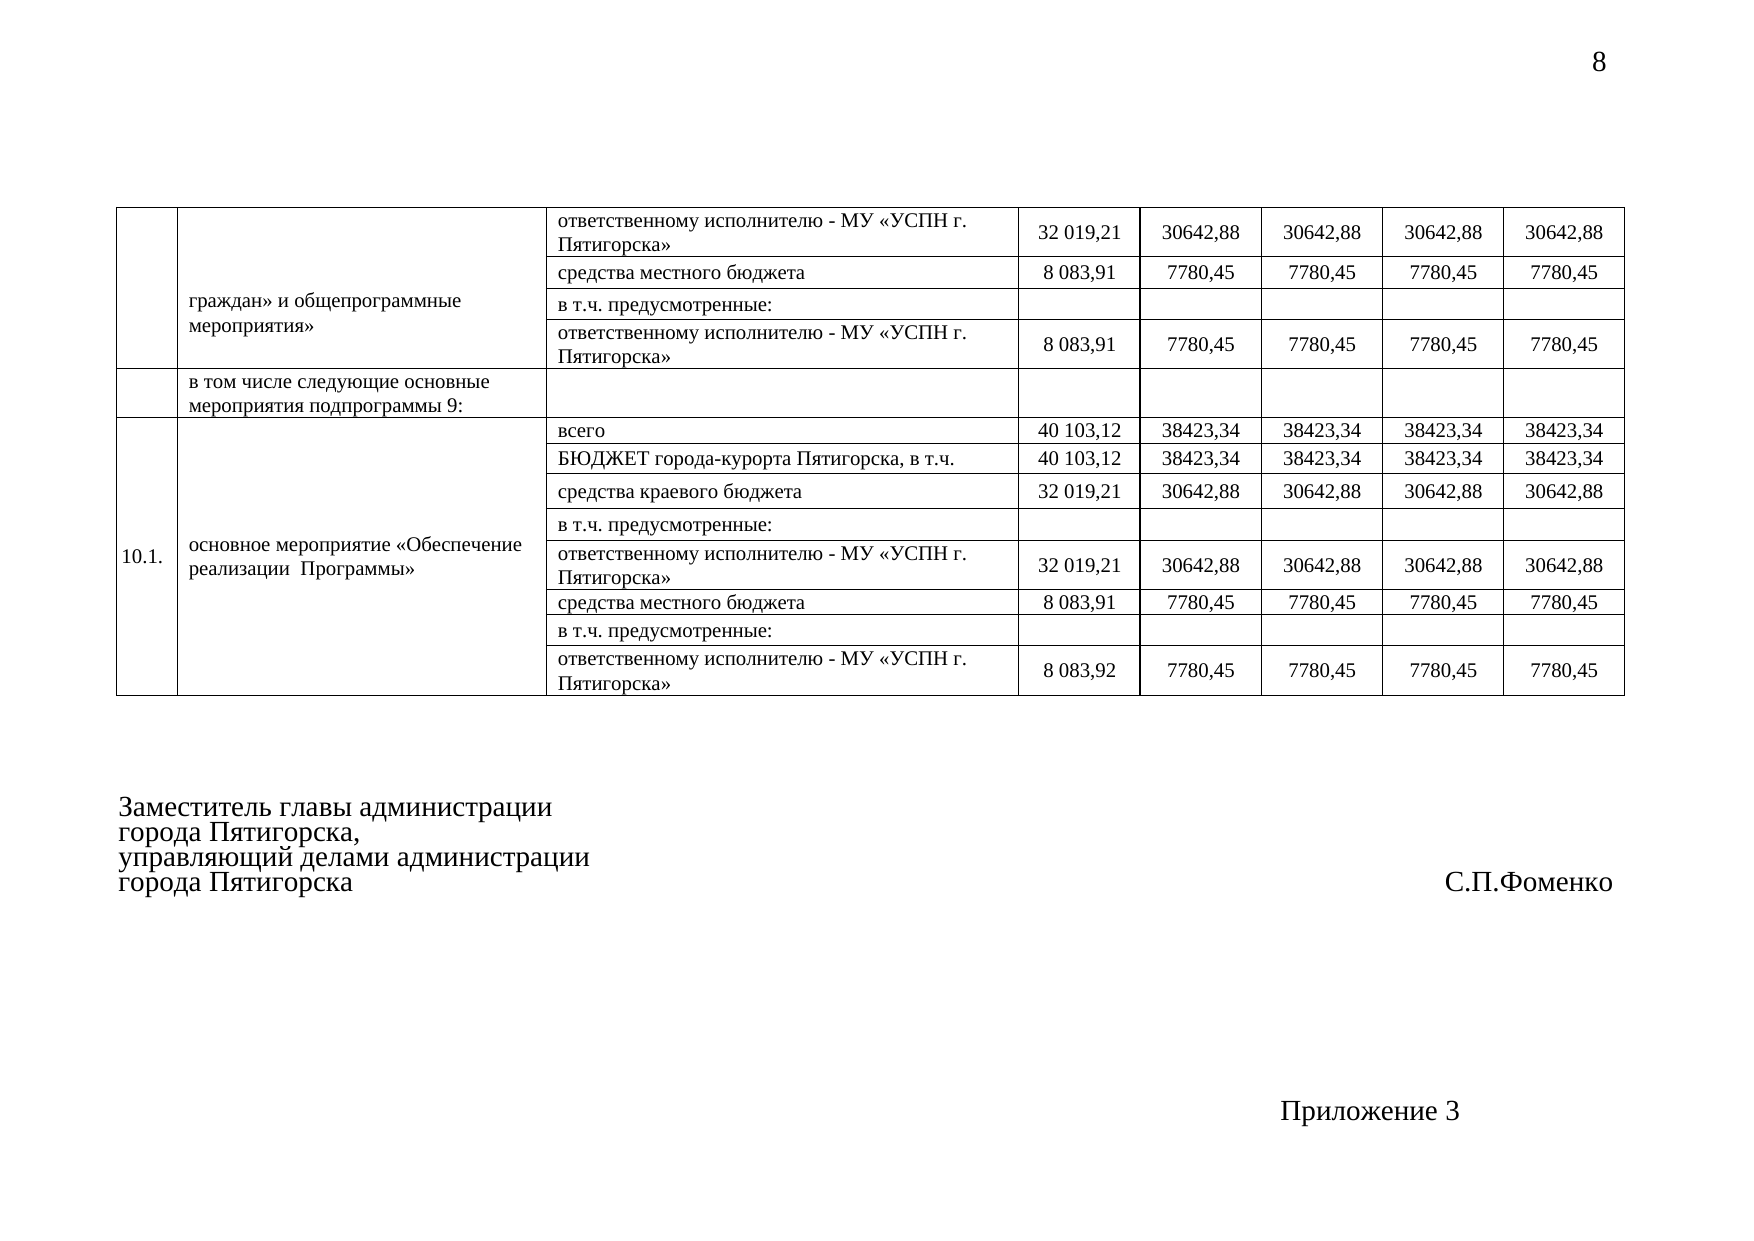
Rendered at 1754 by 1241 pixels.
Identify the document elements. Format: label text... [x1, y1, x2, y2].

table_cell 40 103,12 [1019, 418, 1139, 442]
table_cell средства местного бюджета [547, 257, 1018, 288]
table_cell 30642,88 [1141, 208, 1261, 256]
table_cell [1504, 369, 1624, 417]
table_cell 7780,45 [1504, 646, 1624, 694]
table_cell 7780,45 [1141, 257, 1261, 288]
table_cell [1019, 615, 1139, 645]
table_cell в т.ч. предусмотренные: [547, 289, 1018, 319]
table_cell 7780,45 [1504, 257, 1624, 288]
table_cell 7780,45 [1141, 320, 1261, 368]
table_cell 7780,45 [1383, 320, 1503, 368]
table_cell [1504, 509, 1624, 540]
table_cell 32 019,21 [1019, 474, 1139, 508]
table_cell ответственному исполнителю - МУ «УСПН г. Пятигорска» [547, 646, 1018, 694]
table_cell 30642,88 [1262, 474, 1382, 508]
table_header Заместитель главы администрации города Пятигорска, управляющий делами администрации города Пятигорска [107, 796, 877, 896]
table_cell 10.1. [117, 418, 177, 694]
table_cell [1504, 615, 1624, 645]
table_cell всего [547, 418, 1018, 442]
table_cell 38423,34 [1141, 418, 1261, 442]
table_cell 30642,88 [1383, 474, 1503, 508]
table_cell [1141, 289, 1261, 319]
table_cell 38423,34 [1262, 444, 1382, 473]
table_cell средства местного бюджета [547, 590, 1018, 614]
table_cell 7780,45 [1141, 590, 1261, 614]
table_cell основное мероприятие «Обеспечение реализации Программы» [178, 418, 546, 694]
table_cell [1141, 369, 1261, 417]
table_cell [1141, 509, 1261, 540]
table_cell 32 019,21 [1019, 541, 1139, 589]
table_cell 7780,45 [1504, 590, 1624, 614]
table_cell 8 083,91 [1019, 257, 1139, 288]
table_cell [1262, 289, 1382, 319]
table_cell [1383, 509, 1503, 540]
table_cell 7780,45 [1383, 257, 1503, 288]
table_cell 30642,88 [1504, 208, 1624, 256]
table_cell 30642,88 [1383, 208, 1503, 256]
table_cell [1019, 509, 1139, 540]
table_cell 30642,88 [1262, 208, 1382, 256]
table_cell [1019, 289, 1139, 319]
table_cell [1262, 509, 1382, 540]
table_cell ответственному исполнителю - МУ «УСПН г. Пятигорска» [547, 541, 1018, 589]
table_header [1134, 1098, 1606, 1127]
table_cell 8 083,91 [1019, 590, 1139, 614]
table_cell 7780,45 [1383, 590, 1503, 614]
table_cell [1262, 615, 1382, 645]
table_cell 7780,45 [1141, 646, 1261, 694]
table_cell в т.ч. предусмотренные: [547, 615, 1018, 645]
table_cell 7780,45 [1504, 320, 1624, 368]
table_cell [547, 369, 1018, 417]
table_cell в т.ч. предусмотренные: [547, 509, 1018, 540]
table_cell 40 103,12 [1019, 444, 1139, 473]
table_cell 7780,45 [1262, 320, 1382, 368]
table_cell 38423,34 [1504, 444, 1624, 473]
table_cell БЮДЖЕТ города-курорта Пятигорска, в т.ч. [547, 444, 1018, 473]
table_cell 38423,34 [1504, 418, 1624, 442]
table_cell 30642,88 [1504, 541, 1624, 589]
table_cell 30642,88 [1383, 541, 1503, 589]
table_cell 7780,45 [1262, 646, 1382, 694]
table_cell 8 083,92 [1019, 646, 1139, 694]
table_cell 30642,88 [1141, 474, 1261, 508]
table_cell [1383, 369, 1503, 417]
table_cell [1383, 615, 1503, 645]
table_cell 7780,45 [1383, 646, 1503, 694]
table_cell 38423,34 [1141, 444, 1261, 473]
table_cell 7780,45 [1262, 590, 1382, 614]
table_cell 8 083,91 [1019, 320, 1139, 368]
table_cell средства краевого бюджета [547, 474, 1018, 508]
table_cell в том числе следующие основные мероприятия подпрограммы 9: [178, 369, 546, 417]
table_cell ответственному исполнителю - МУ «УСПН г. Пятигорска» [547, 208, 1018, 256]
table_cell [1141, 615, 1261, 645]
table_cell [1019, 369, 1139, 417]
table_cell 7780,45 [1262, 257, 1382, 288]
table_cell ответственному исполнителю - МУ «УСПН г. Пятигорска» [547, 320, 1018, 368]
table_header С.П.Фоменко [877, 796, 1624, 896]
table_cell [117, 369, 177, 417]
table_cell 38423,34 [1383, 418, 1503, 442]
table_cell 30642,88 [1141, 541, 1261, 589]
table_cell 38423,34 [1383, 444, 1503, 473]
table_cell [1383, 289, 1503, 319]
table_cell 30642,88 [1262, 541, 1382, 589]
table_cell 38423,34 [1262, 418, 1382, 442]
table_cell [1504, 289, 1624, 319]
table_cell 32 019,21 [1019, 208, 1139, 256]
table_cell 30642,88 [1504, 474, 1624, 508]
table_cell [1262, 369, 1382, 417]
